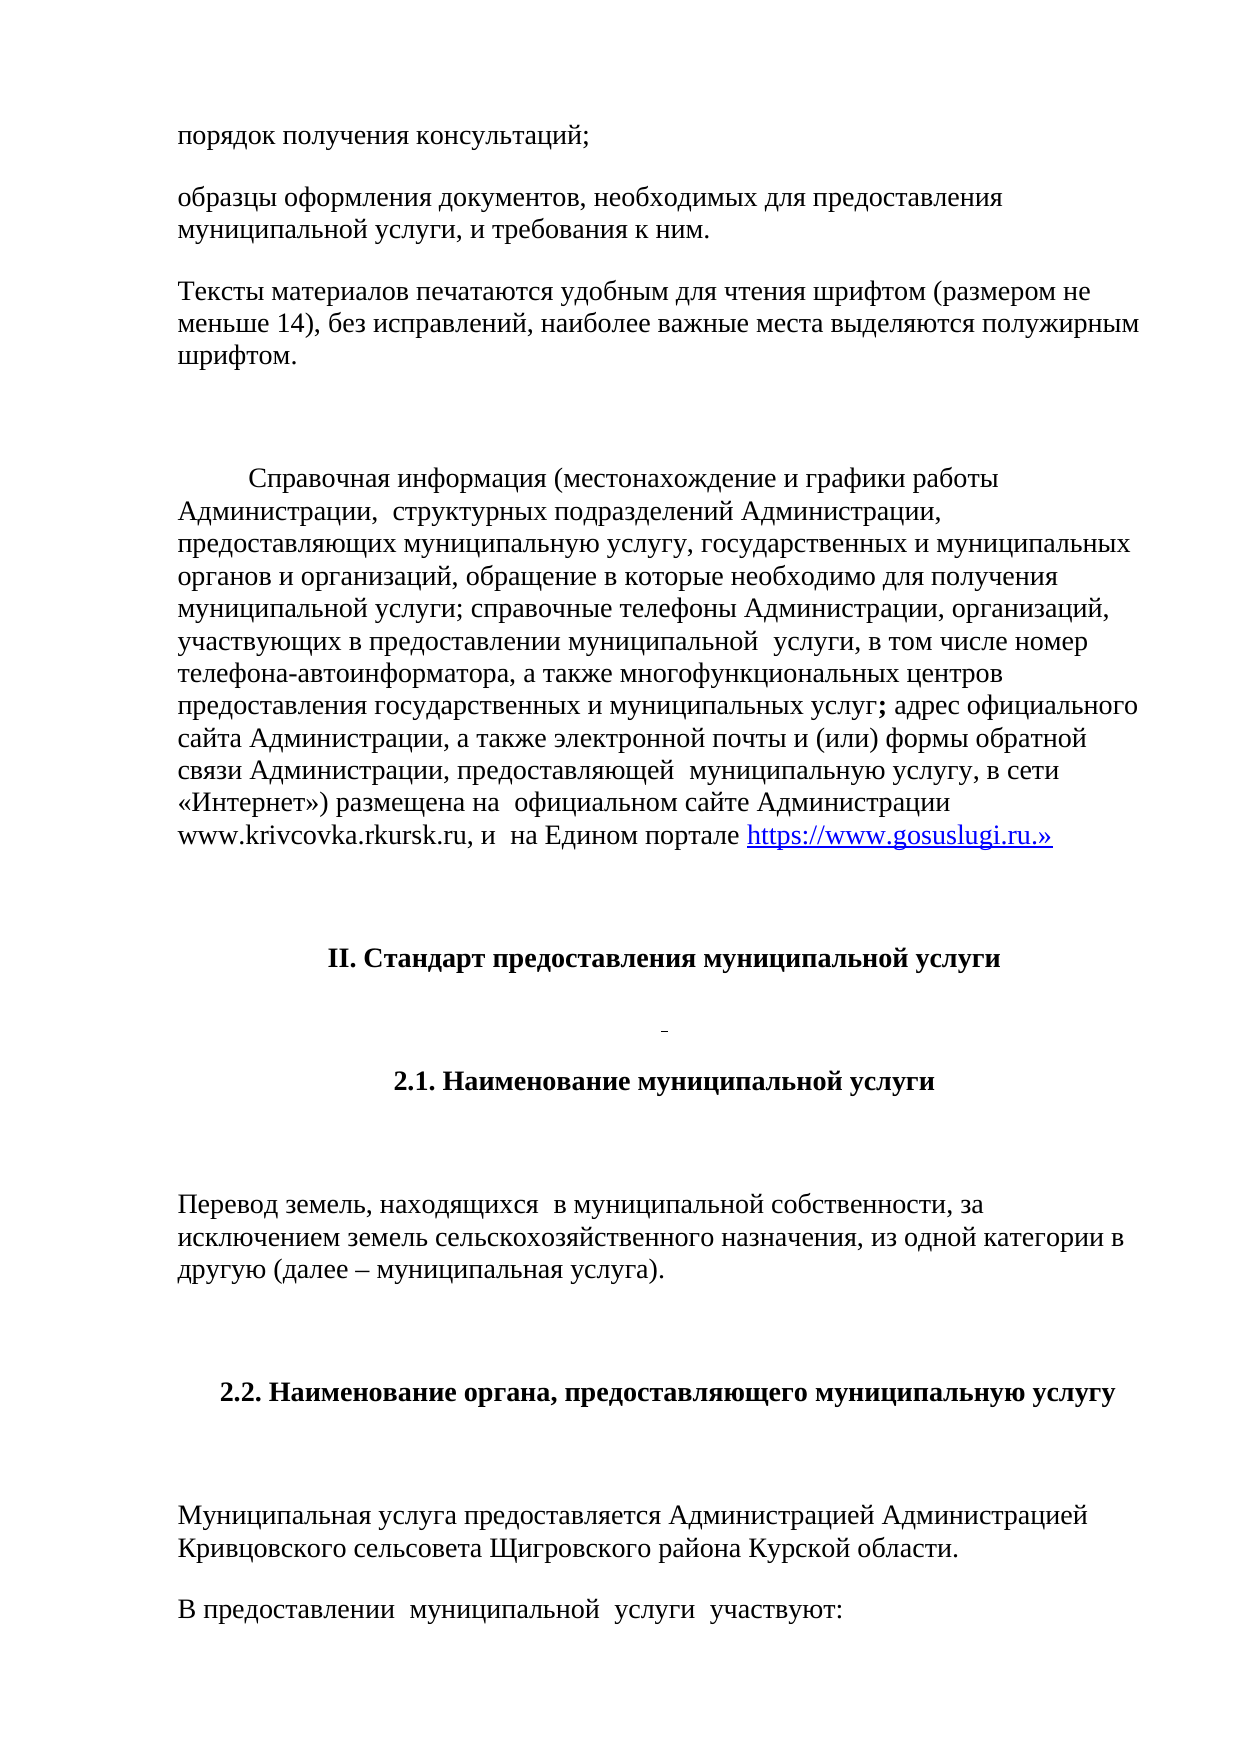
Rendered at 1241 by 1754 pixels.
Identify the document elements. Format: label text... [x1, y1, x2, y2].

text Справочная информация (местонахождение и графики работы Администрации, структурных подразделений Администрации, предоставляющих муниципальную услугу, государственных и муниципальных органов и организаций, обращение в которые необходимо для получения муниципальной услуги; справочные телефоны Администрации, организаций, участвующих в предоставлении муниципальной услуги, в том числе номер телефона-автоинформатора, а также многофункциональных центров предоставления государственных и муниципальных услуг; адрес официального сайта Администрации, а также электронной почты и (или) формы обратной связи Администрации, предоставляющей муниципальную услугу, в сети «Интернет») размещена на официальном сайте Администрации www.krivcovka.rkursk.ru, и на Едином портале https://www.gosuslugi.ru.» [177, 462, 1152, 850]
text В предоставлении муниципальной услуги участвуют: [177, 1592, 1152, 1625]
text Тексты материалов печатаются удобным для чтения шрифтом (размером не меньше 14), без исправлений, наиболее важные места выделяются полужирным шрифтом. [177, 274, 1152, 371]
text Муниципальная услуга предоставляется Администрацией Администрацией Кривцовского сельсовета Щигровского района Курской области. [177, 1498, 1152, 1563]
text 2.1. Наименование муниципальной услуги [177, 1064, 1152, 1097]
text порядок получения консультаций; [177, 118, 1152, 151]
text Перевод земель, находящихся в муниципальной собственности, за исключением земель сельскохозяйственного назначения, из одной категории в другую (далее – муниципальная услуга). [177, 1187, 1152, 1284]
text 2.2. Наименование органа, предоставляющего муниципальную услугу [177, 1375, 1152, 1408]
text II. Стандарт предоставления муниципальной услуги [177, 941, 1152, 973]
text образцы оформления документов, необходимых для предоставления муниципальной услуги, и требования к ним. [177, 180, 1152, 244]
